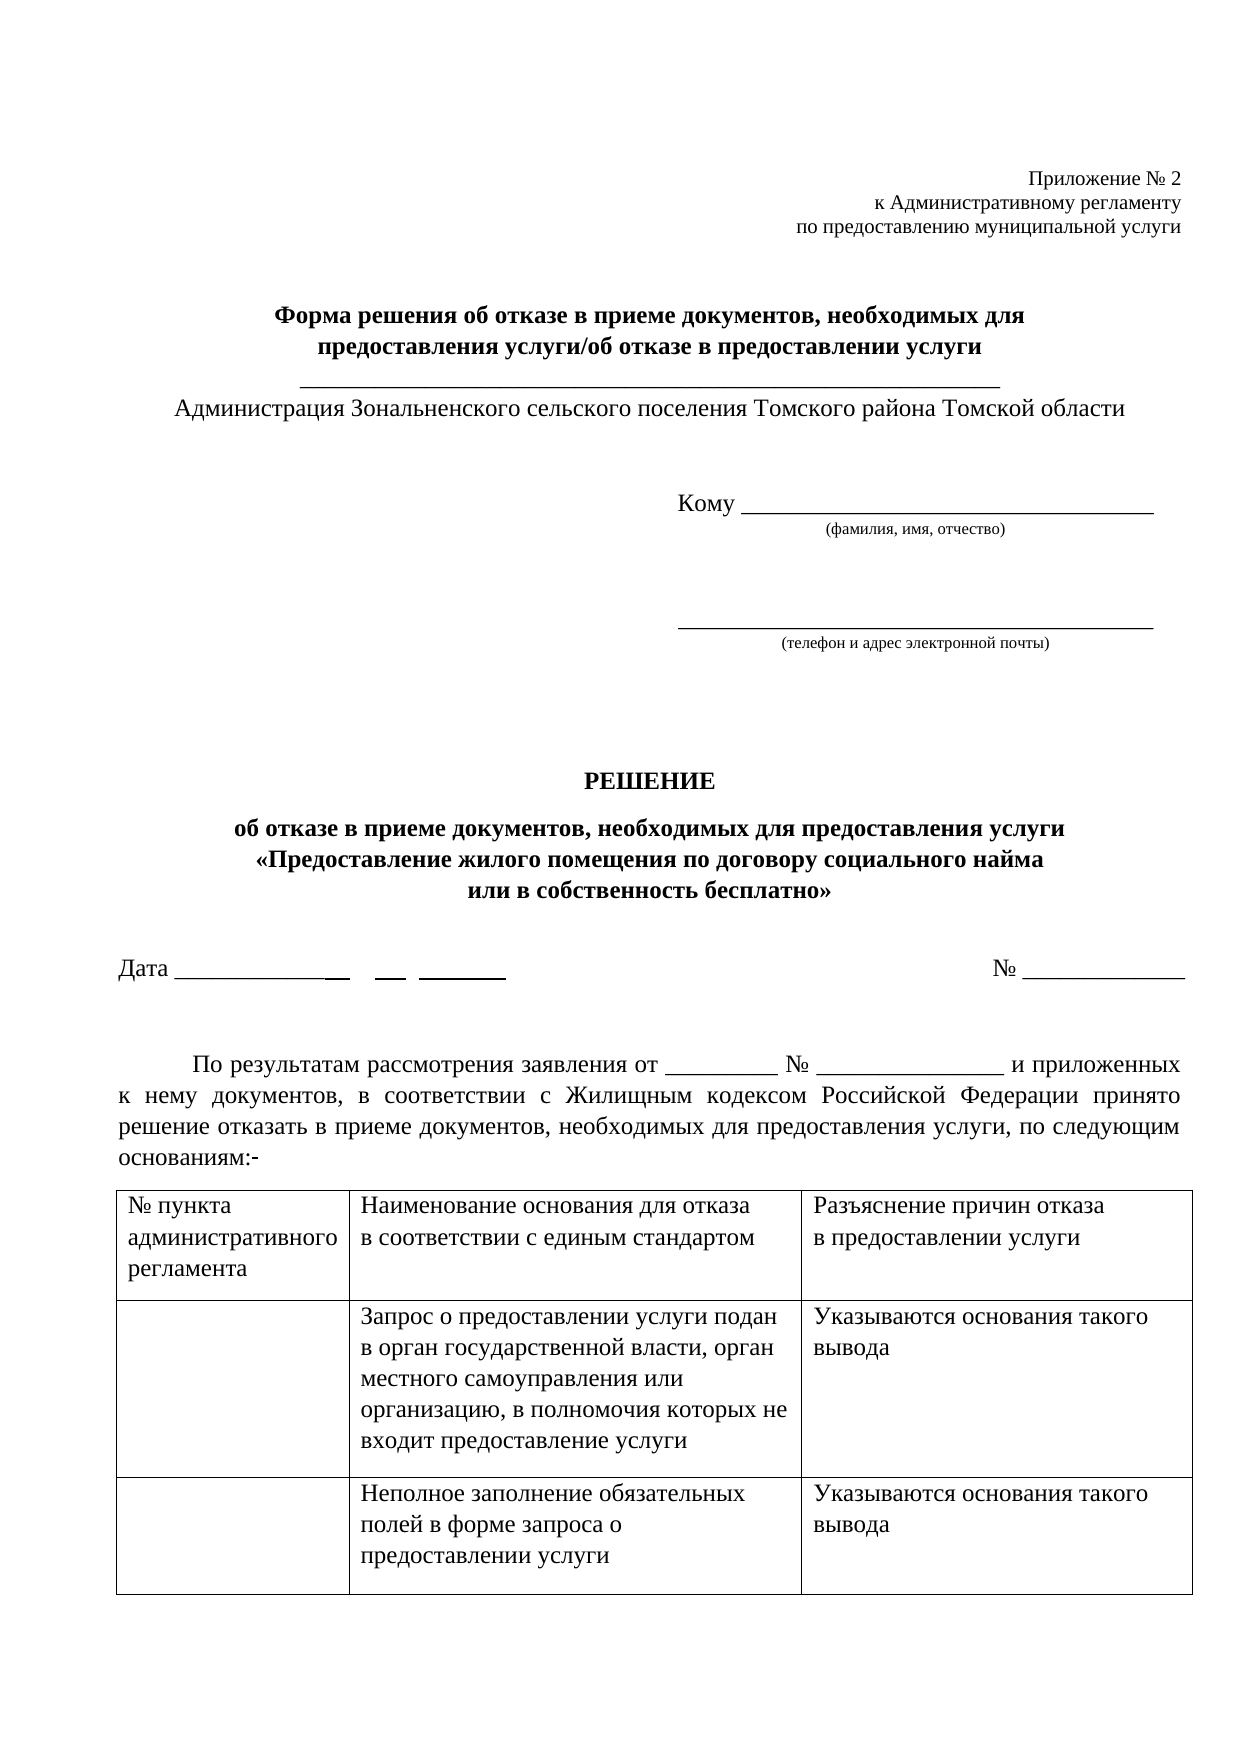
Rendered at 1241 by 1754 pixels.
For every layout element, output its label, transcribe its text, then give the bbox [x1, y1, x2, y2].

table_cell Указываются основания такого вывода [802, 1301, 1192, 1477]
table_cell Запрос о предоставлении услуги подан в орган государственной власти, орган местного самоуправления или организацию, в полномочия которых не входит предоставление услуги [350, 1301, 801, 1477]
table_header Наименование основания для отказа в соответствии с единым стандартом [350, 1191, 801, 1300]
text Приложение № 2 [118, 166, 1181, 190]
text РЕШЕНИЕ [118, 766, 1181, 794]
text по предоставлению муниципальной услуги [118, 214, 1181, 238]
text Кому _________________________________ (фамилия, имя, отчество) [650, 488, 1181, 538]
table_header Дата ____________ [107, 954, 586, 1001]
text об отказе в приеме документов, необходимых для предоставления услуги «Предоставление жилого помещения по договору социального найма или в собственность бесплатно» [118, 813, 1181, 934]
table_header Разъяснение причин отказа в предоставлении услуги [802, 1191, 1192, 1300]
text ______________________________________ (телефон и адрес электронной почты) [650, 603, 1181, 652]
text По результатам рассмотрения заявления от _________ № _______________ и приложенных к нему документов, в соответствии с Жилищным кодексом Российской Федерации принято решение отказать в приеме документов, необходимых для предоставления услуги, по следующим основаниям: [118, 1049, 1181, 1171]
text к Административному регламенту [118, 190, 1181, 214]
table_cell [117, 1478, 349, 1594]
table_header № пункта административного регламента [117, 1191, 349, 1300]
table_cell Неполное заполнение обязательных полей в форме запроса о предоставлении услуги [350, 1478, 801, 1594]
text Форма решения об отказе в приеме документов, необходимых для предоставления услуги/об отказе в предоставлении услуги ________________________________________________________ Администрация Зональненского сельского поселения Томского района Томской области [118, 300, 1181, 422]
table_cell Указываются основания такого вывода [802, 1478, 1192, 1594]
table_header № _____________ [586, 954, 1196, 1001]
table_cell [117, 1301, 349, 1477]
